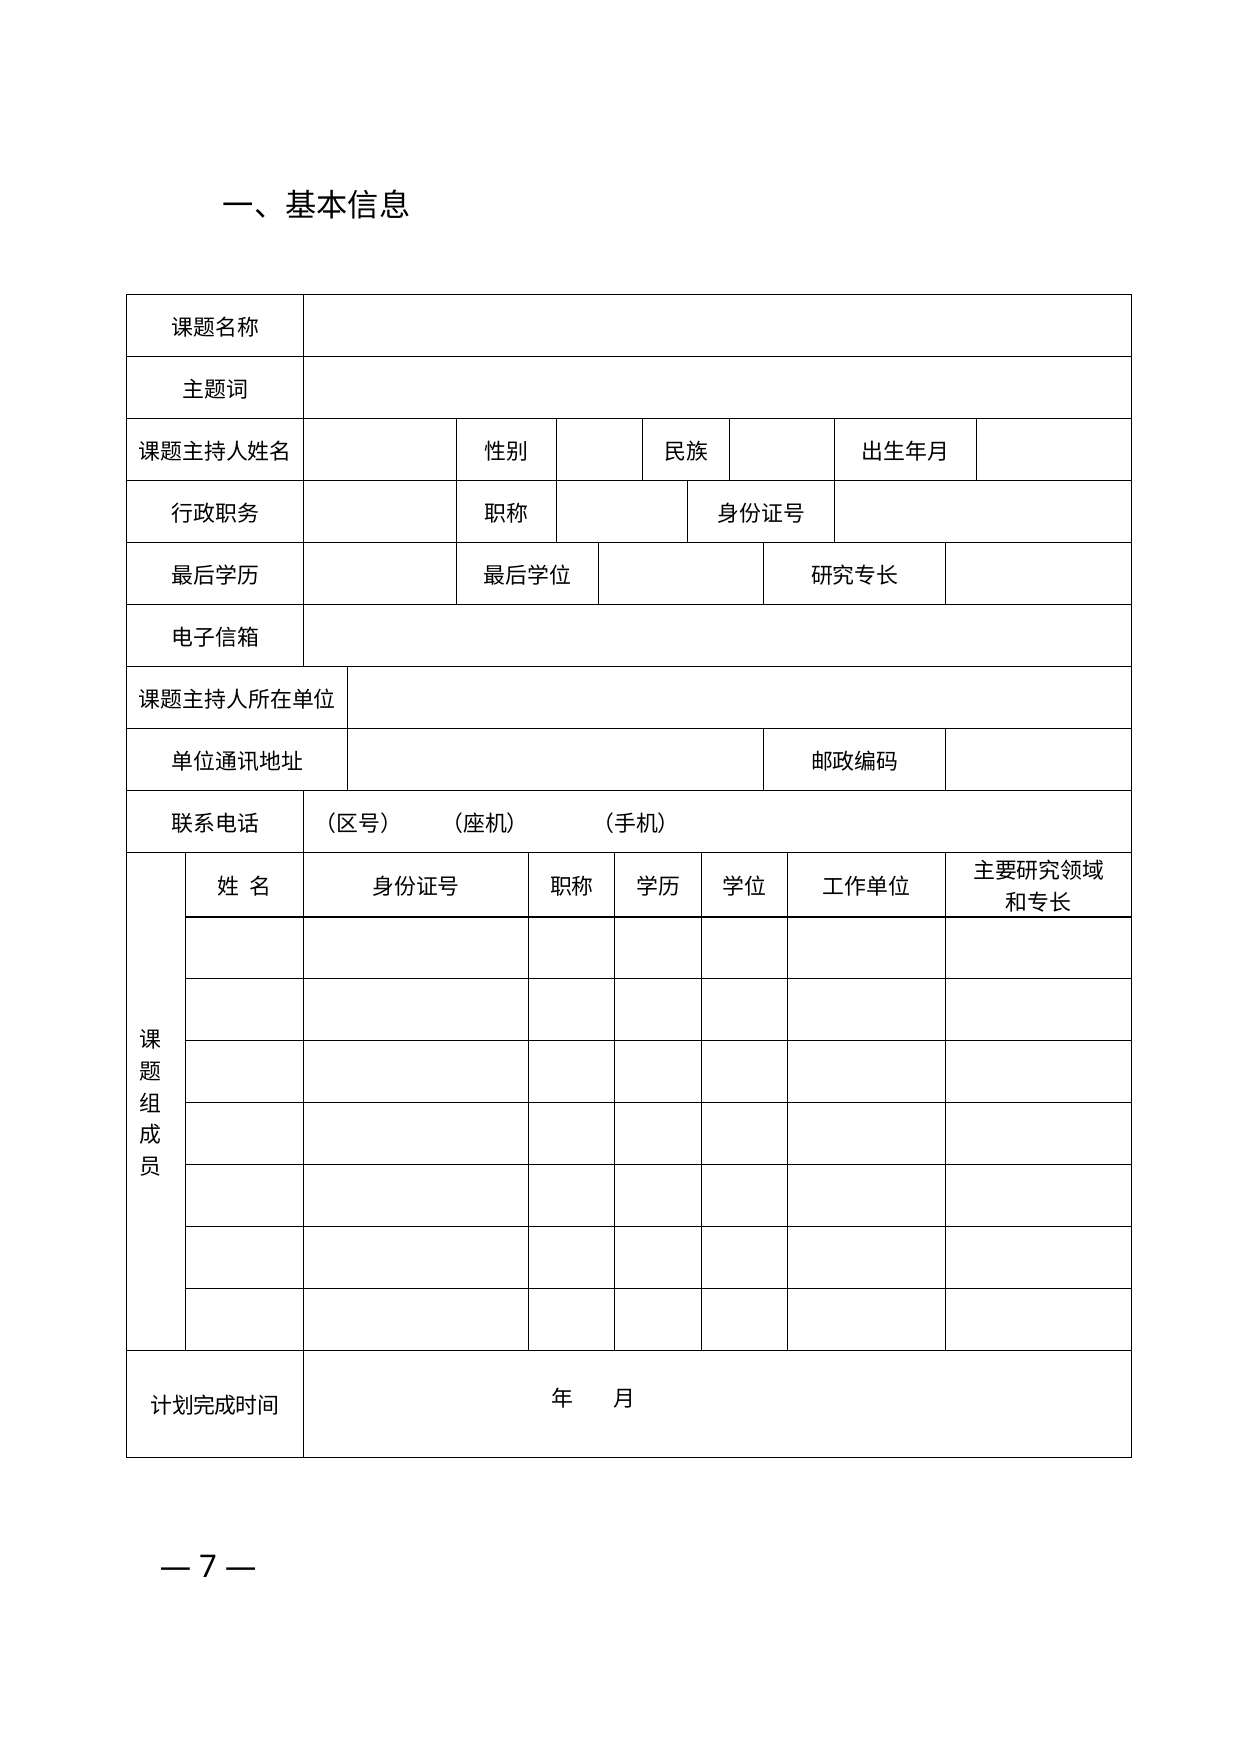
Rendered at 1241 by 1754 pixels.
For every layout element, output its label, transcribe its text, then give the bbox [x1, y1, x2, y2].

table_cell [788, 979, 945, 1040]
table_cell [186, 1289, 303, 1350]
table_cell [946, 1041, 1131, 1102]
table_cell [304, 1289, 528, 1350]
table_cell [702, 1103, 787, 1164]
table_cell 身份证号 [688, 481, 834, 542]
table_cell 学历 [615, 853, 701, 916]
table_cell 计划完成时间 [127, 1351, 303, 1457]
table_cell [615, 1103, 701, 1164]
table_cell 课题组成员 [127, 853, 185, 1350]
table_cell 学位 [702, 853, 787, 916]
table_cell 单位通讯地址 [127, 729, 347, 790]
table_cell 电子信箱 [127, 605, 303, 666]
table_cell [788, 918, 945, 978]
table_cell [304, 1227, 528, 1288]
text 一、基本信息 [160, 172, 1098, 233]
table_cell [615, 1165, 701, 1226]
table_cell 最后学位 [457, 543, 598, 604]
table_cell [702, 1289, 787, 1350]
table_header [304, 295, 1131, 356]
table_cell [529, 918, 614, 978]
table_cell 身份证号 [304, 853, 528, 916]
table_cell 职称 [457, 481, 556, 542]
table_cell [788, 1227, 945, 1288]
table_cell [304, 605, 1131, 666]
table_cell [529, 1165, 614, 1226]
table_cell [702, 1041, 787, 1102]
table_header 课题名称 [127, 295, 303, 356]
table_cell 性别 [457, 419, 556, 480]
table_cell [304, 543, 456, 604]
table_cell 年 月 [304, 1351, 1131, 1457]
table_cell [977, 419, 1131, 480]
table_cell [702, 979, 787, 1040]
table_cell 邮政编码 [764, 729, 945, 790]
table_cell [788, 1165, 945, 1226]
table_cell [557, 481, 687, 542]
table_cell 联系电话 [127, 791, 303, 852]
table_cell [304, 1165, 528, 1226]
table_cell [788, 1041, 945, 1102]
table_cell 主题词 [127, 357, 303, 418]
table_cell [529, 979, 614, 1040]
table_cell [599, 543, 763, 604]
table_cell 工作单位 [788, 853, 945, 916]
table_cell [615, 1227, 701, 1288]
table_cell [946, 918, 1131, 978]
table_cell 职称 [529, 853, 614, 916]
table_cell [304, 918, 528, 978]
table_cell [702, 1227, 787, 1288]
table_cell [615, 918, 701, 978]
table_cell [529, 1103, 614, 1164]
table_cell [615, 1041, 701, 1102]
table_cell （区号） （座机） （手机） [304, 791, 1131, 852]
table_cell [529, 1041, 614, 1102]
table_cell [348, 729, 763, 790]
table_cell 主要研究领域 和专长 [946, 853, 1131, 916]
table_cell [304, 979, 528, 1040]
table_cell [186, 1165, 303, 1226]
table_cell [186, 1227, 303, 1288]
table_cell 姓 名 [186, 853, 303, 916]
table_cell [186, 1103, 303, 1164]
table_cell [946, 729, 1131, 790]
table_cell [702, 918, 787, 978]
table_cell [304, 419, 456, 480]
table_cell [730, 419, 834, 480]
table_cell 课题主持人所在单位 [127, 667, 347, 728]
table_cell [615, 1289, 701, 1350]
table_cell 研究专长 [764, 543, 945, 604]
table_cell [702, 1165, 787, 1226]
table_cell 课题主持人姓名 [127, 419, 303, 480]
table_cell [946, 1289, 1131, 1350]
table_cell [186, 979, 303, 1040]
table_cell 行政职务 [127, 481, 303, 542]
table_cell [304, 481, 456, 542]
table_cell [304, 357, 1131, 418]
table_cell [304, 1103, 528, 1164]
table_cell [186, 1041, 303, 1102]
table_cell [557, 419, 642, 480]
table_cell [946, 1227, 1131, 1288]
table_cell [529, 1289, 614, 1350]
table_cell [946, 1103, 1131, 1164]
table_cell [615, 979, 701, 1040]
table_cell [946, 1165, 1131, 1226]
table_cell [348, 667, 1131, 728]
table_cell [186, 918, 303, 978]
table_cell [946, 543, 1131, 604]
table_cell 最后学历 [127, 543, 303, 604]
table_cell [788, 1289, 945, 1350]
table_cell [835, 481, 1131, 542]
table_cell [529, 1227, 614, 1288]
table_cell 民族 [643, 419, 729, 480]
table_cell [946, 979, 1131, 1040]
table_cell [788, 1103, 945, 1164]
table_cell 出生年月 [835, 419, 976, 480]
table_cell [304, 1041, 528, 1102]
